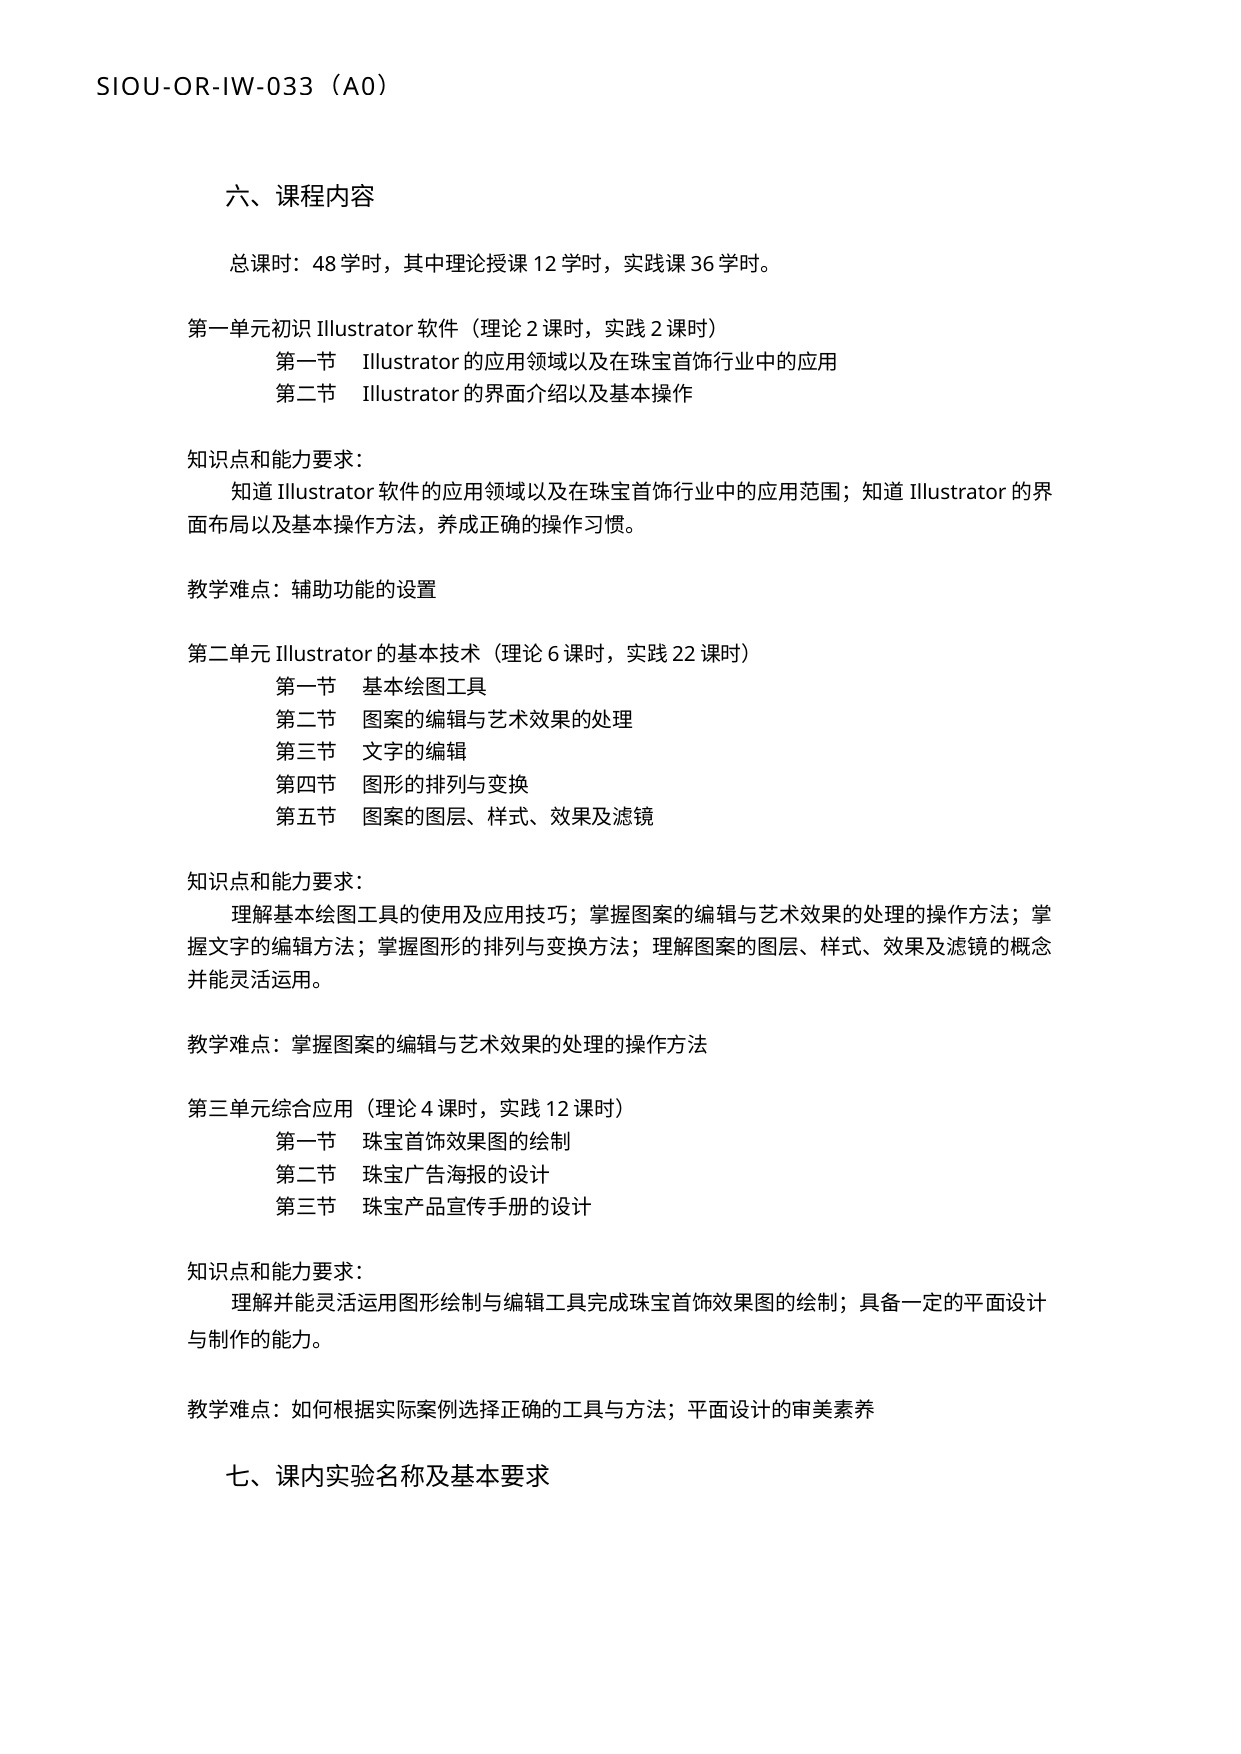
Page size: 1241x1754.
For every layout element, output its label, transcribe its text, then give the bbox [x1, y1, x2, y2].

list 第二单元 Illustrator的基本技术（理论6课时，实践22课时） [187, 637, 1053, 669]
list 基本绘图工具 [275, 669, 1053, 702]
list Illustrator的界面介绍以及基本操作 [275, 377, 1053, 409]
text 知道Illustrator软件的应用领域以及在珠宝首饰行业中的应用范围；知道Illustrator的界面布局以及基本操作方法，养成正确的操作习惯。 [187, 474, 1053, 539]
list 文字的编辑 [275, 734, 1053, 767]
text 教学难点：辅助功能的设置 [187, 572, 1053, 604]
text 知识点和能力要求： [187, 1254, 1053, 1287]
list 珠宝产品宣传手册的设计 [275, 1189, 1053, 1222]
list 图案的图层、样式、效果及滤镜 [275, 799, 1053, 832]
text 教学难点：如何根据实际案例选择正确的工具与方法；平面设计的审美素养 [187, 1393, 1050, 1423]
list 图形的排列与变换 [275, 767, 1053, 799]
list Illustrator的应用领域以及在珠宝首饰行业中的应用 [275, 344, 1053, 377]
text 教学难点：掌握图案的编辑与艺术效果的处理的操作方法 [187, 1027, 1053, 1059]
list 珠宝首饰效果图的绘制 [275, 1124, 1053, 1157]
list 珠宝广告海报的设计 [275, 1157, 1053, 1189]
list 第三单元综合应用（理论4课时，实践12课时） [187, 1092, 1053, 1124]
text 知识点和能力要求： [187, 864, 1053, 897]
list 图案的编辑与艺术效果的处理 [275, 702, 1053, 734]
text 知识点和能力要求： [187, 442, 1053, 474]
text 六、课程内容 [187, 162, 1053, 227]
text 总课时：48学时，其中理论授课 12学时，实践课 36学时。 [187, 247, 1053, 279]
list 第一单元初识Illustrator软件（理论2课时，实践2课时） [187, 312, 1053, 344]
text 七、课内实验名称及基本要求 [187, 1442, 1053, 1507]
text 理解基本绘图工具的使用及应用技巧；掌握图案的编辑与艺术效果的处理的操作方法；掌握文字的编辑方法；掌握图形的排列与变换方法；理解图案的图层、样式、效果及滤镜的概念并能灵活运用。 [187, 897, 1053, 994]
text 理解并能灵活运用图形绘制与编辑工具完成珠宝首饰效果图的绘制；具备一定的平面设计与制作的能力。 [187, 1287, 1050, 1353]
